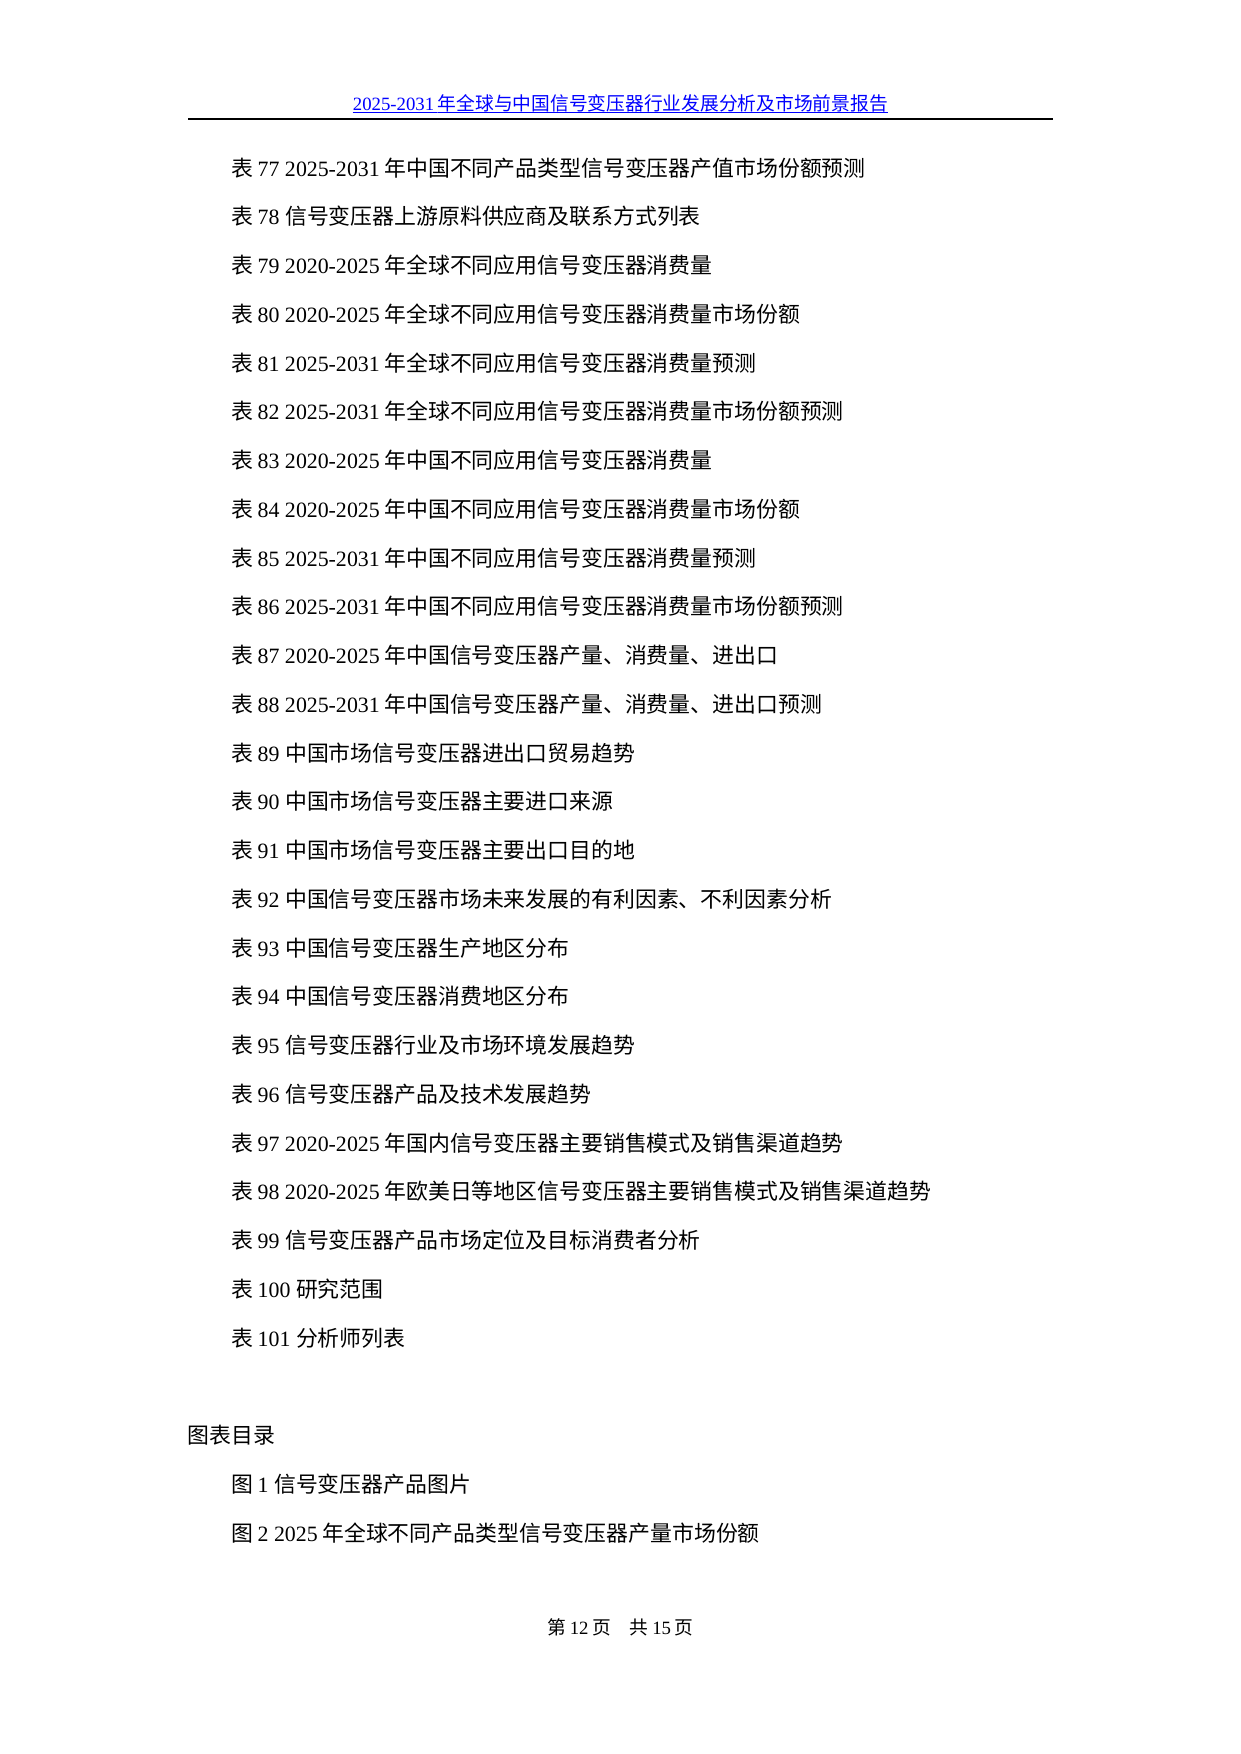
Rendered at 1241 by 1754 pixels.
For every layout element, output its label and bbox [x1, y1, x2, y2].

text [187, 150, 1053, 1548]
